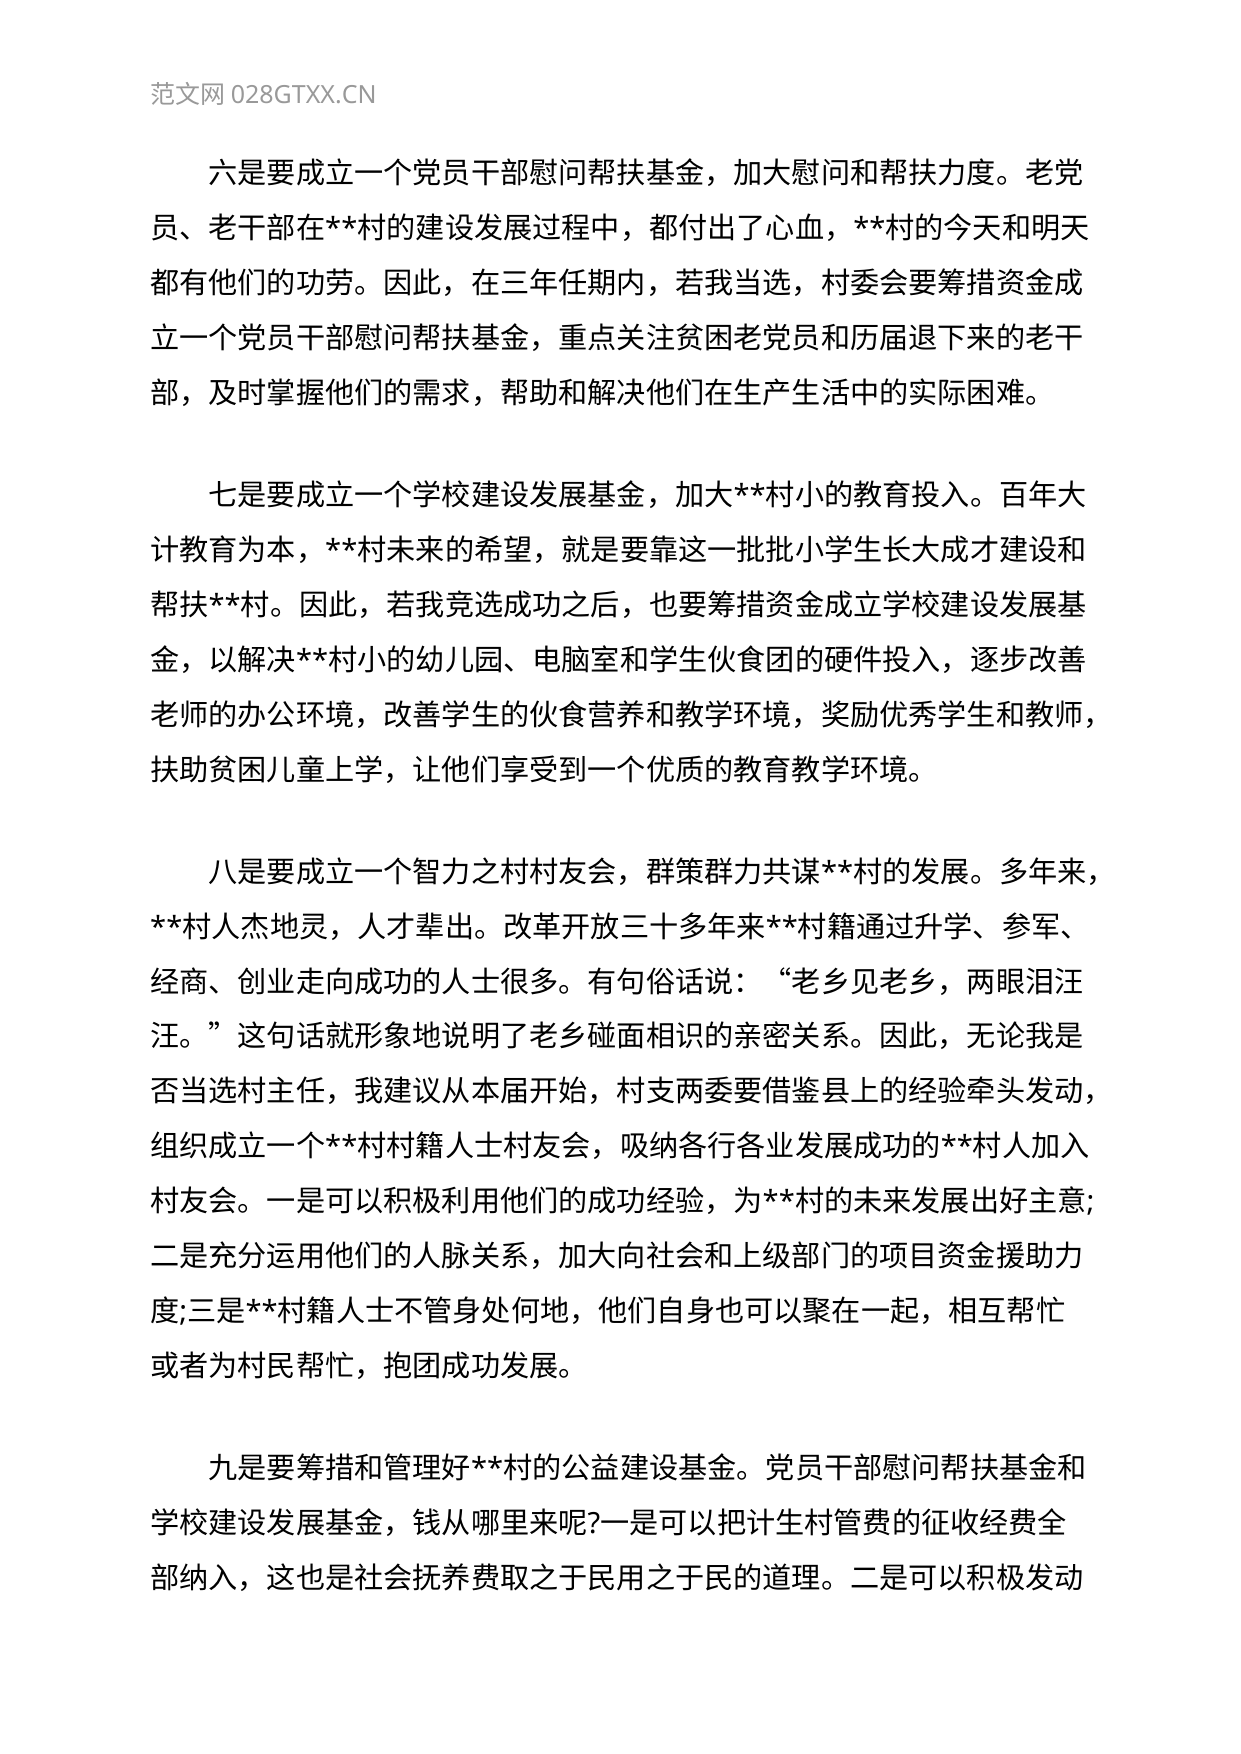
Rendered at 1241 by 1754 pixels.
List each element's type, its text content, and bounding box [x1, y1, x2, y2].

text 七是要成立一个学校建设发展基金，加大**村小的教育投入。百年大计教育为本，**村未来的希望，就是要靠这一批批小学生长大成才建设和帮扶**村。因此，若我竞选成功之后，也要筹措资金成立学校建设发展基金，以解决**村小的幼儿园、电脑室和学生伙食团的硬件投入，逐步改善老师的办公环境，改善学生的伙食营养和教学环境，奖励优秀学生和教师，扶助贫困儿童上学，让他们享受到一个优质的教育教学环境。 [150, 471, 1090, 789]
text 六是要成立一个党员干部慰问帮扶基金，加大慰问和帮扶力度。老党员、老干部在**村的建设发展过程中，都付出了心血，**村的今天和明天都有他们的功劳。因此，在三年任期内，若我当选，村委会要筹措资金成立一个党员干部慰问帮扶基金，重点关注贫困老党员和历届退下来的老干部，及时掌握他们的需求，帮助和解决他们在生产生活中的实际困难。 [150, 150, 1090, 412]
text 八是要成立一个智力之村村友会，群策群力共谋**村的发展。多年来，**村人杰地灵，人才辈出。改革开放三十多年来**村籍通过升学、参军、经商、创业走向成功的人士很多。有句俗话说：“老乡见老乡，两眼泪汪汪。”这句话就形象地说明了老乡碰面相识的亲密关系。因此，无论我是否当选村主任，我建议从本届开始，村支两委要借鉴县上的经验牵头发动，组织成立一个**村村籍人士村友会，吸纳各行各业发展成功的**村人加入村友会。一是可以积极利用他们的成功经验，为**村的未来发展出好主意;二是充分运用他们的人脉关系，加大向社会和上级部门的项目资金援助力度;三是**村籍人士不管身处何地，他们自身也可以聚在一起，相互帮忙或者为村民帮忙，抱团成功发展。 [150, 848, 1090, 1385]
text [150, 1444, 1090, 1597]
